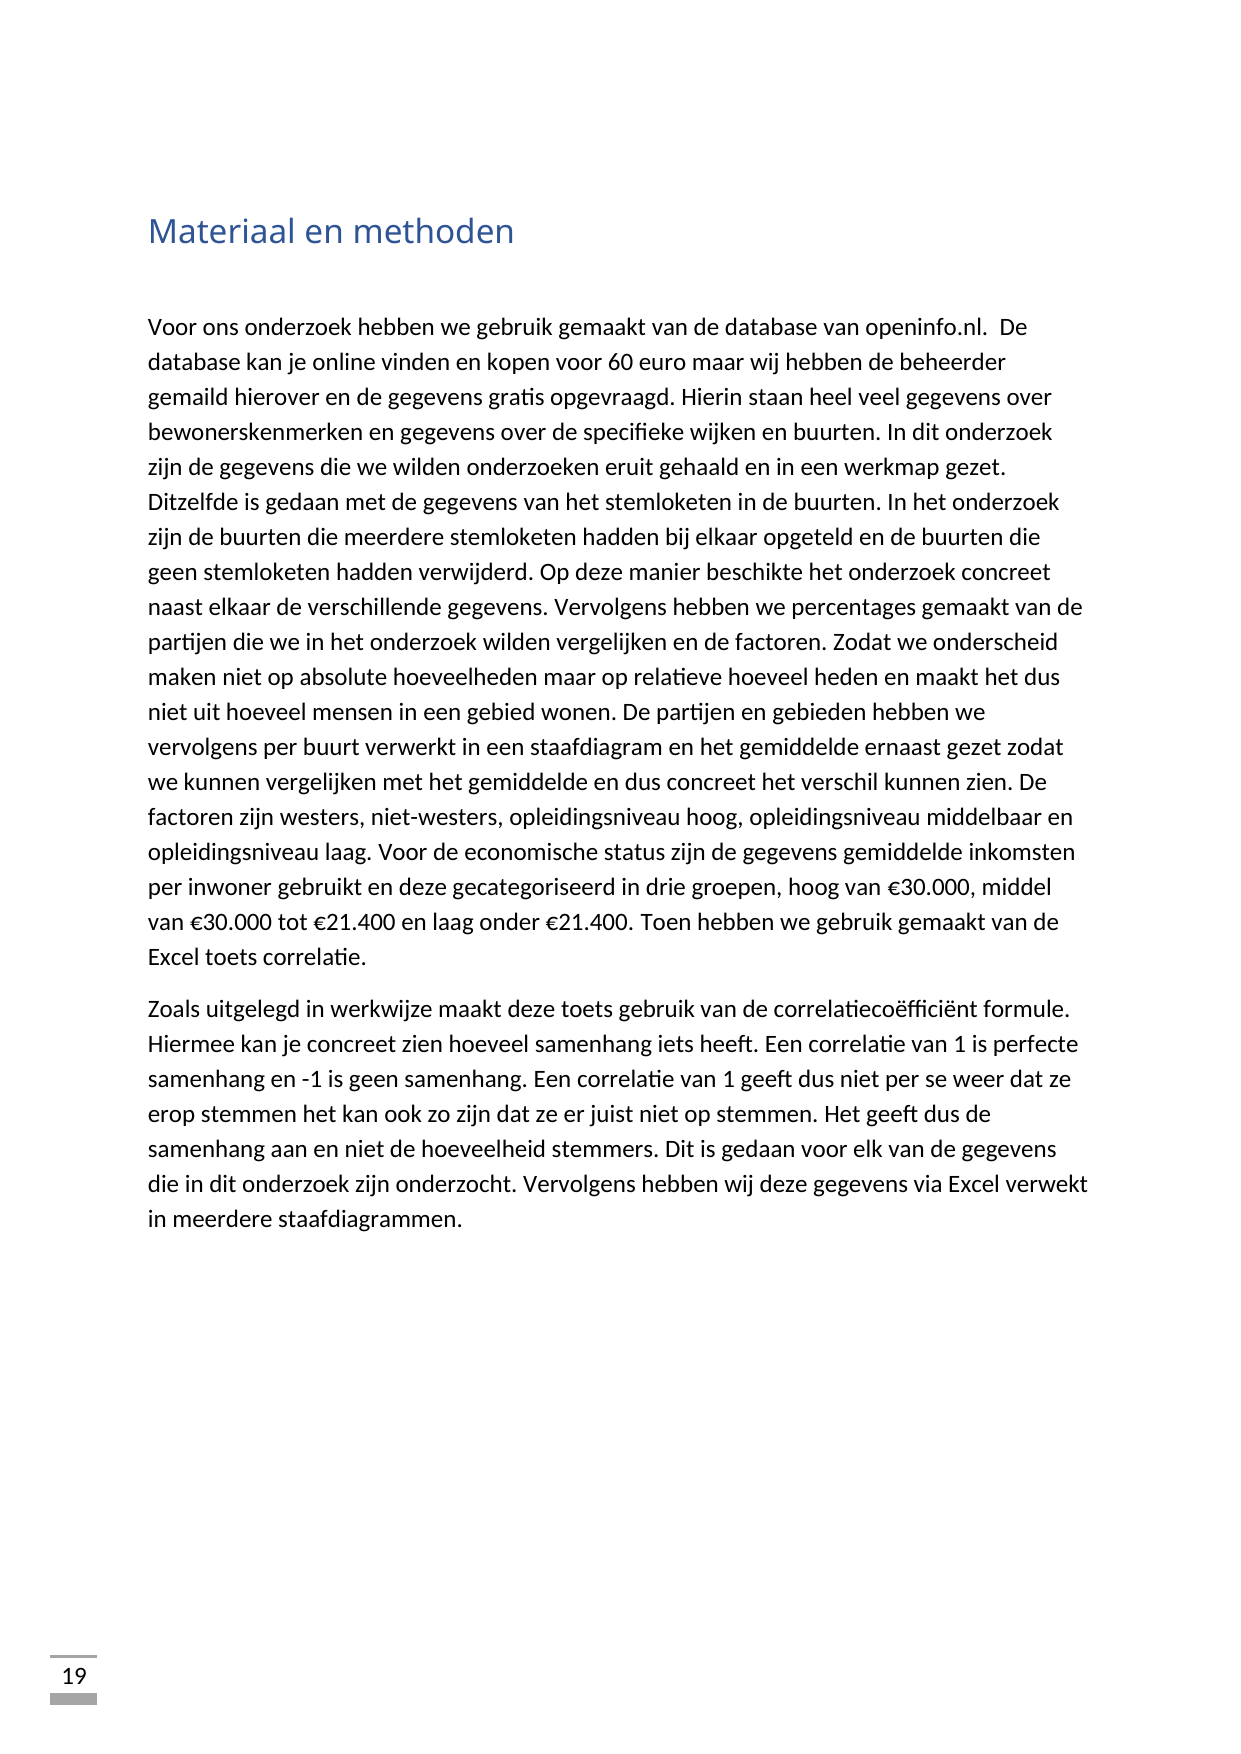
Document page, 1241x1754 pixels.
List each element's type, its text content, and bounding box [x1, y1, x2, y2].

subtitle Materiaal en methoden [148, 208, 1093, 253]
text Voor ons onderzoek hebben we gebruik gemaakt van de database van openinfo.nl. De database kan je online vinden en kopen voor 60 euro maar wij hebben de beheerder gemaild hierover en de gegevens gratis opgevraagd. Hierin staan heel veel gegevens over bewonerskenmerken en gegevens over de specifieke wijken en buurten. In dit onderzoek zijn de gegevens die we wilden onderzoeken eruit gehaald en in een werkmap gezet. Ditzelfde is gedaan met de gegevens van het stemloketen in de buurten. In het onderzoek zijn de buurten die meerdere stemloketen hadden bij elkaar opgeteld en de buurten die geen stemloketen hadden verwijderd. Op deze manier beschikte het onderzoek concreet naast elkaar de verschillende gegevens. Vervolgens hebben we percentages gemaakt van de partijen die we in het onderzoek wilden vergelijken en de factoren. Zodat we onderscheid maken niet op absolute hoeveelheden maar op relatieve hoeveel heden en maakt het dus niet uit hoeveel mensen in een gebied wonen. De partijen en gebieden hebben we vervolgens per buurt verwerkt in een staafdiagram en het gemiddelde ernaast gezet zodat we kunnen vergelijken met het gemiddelde en dus concreet het verschil kunnen zien. De factoren zijn westers, niet-westers, opleidingsniveau hoog, opleidingsniveau middelbaar en opleidingsniveau laag. Voor de economische status zijn de gegevens gemiddelde inkomsten per inwoner gebruikt en deze gecategoriseerd in drie groepen, hoog van €30.000, middel van €30.000 tot €21.400 en laag onder €21.400. Toen hebben we gebruik gemaakt van de Excel toets correlatie. [148, 311, 1093, 972]
text Zoals uitgelegd in werkwijze maakt deze toets gebruik van de correlatiecoëfficiënt formule. Hiermee kan je concreet zien hoeveel samenhang iets heeft. Een correlatie van 1 is perfecte samenhang en -1 is geen samenhang. Een correlatie van 1 geeft dus niet per se weer dat ze erop stemmen het kan ook zo zijn dat ze er juist niet op stemmen. Het geeft dus de samenhang aan en niet de hoeveelheid stemmers. Dit is gedaan voor elk van de gegevens die in dit onderzoek zijn onderzocht. Vervolgens hebben wij deze gegevens via Excel verwekt in meerdere staafdiagrammen. [148, 993, 1093, 1234]
